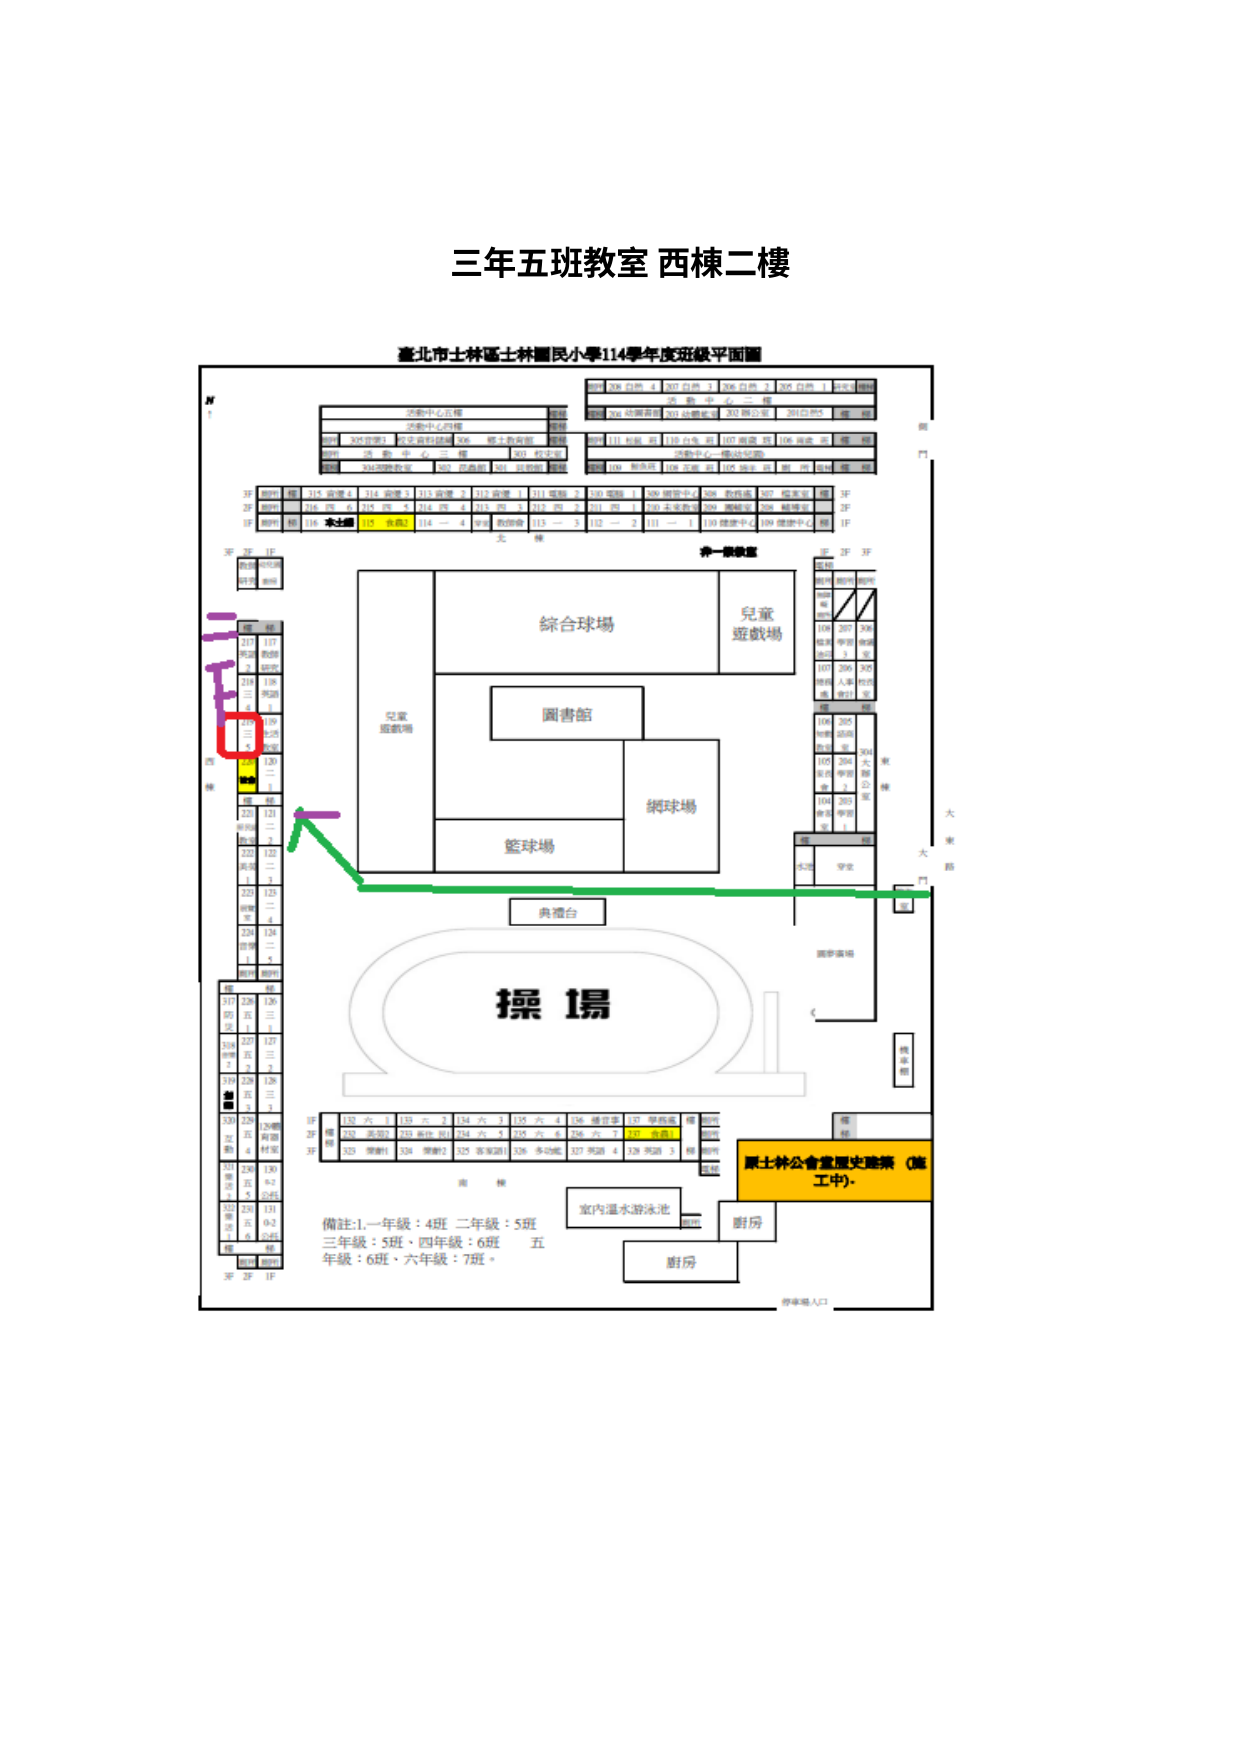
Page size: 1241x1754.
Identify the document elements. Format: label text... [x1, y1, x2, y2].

text 三年五班教室 西棟二樓 [187, 224, 1053, 299]
picture [187, 325, 965, 1335]
